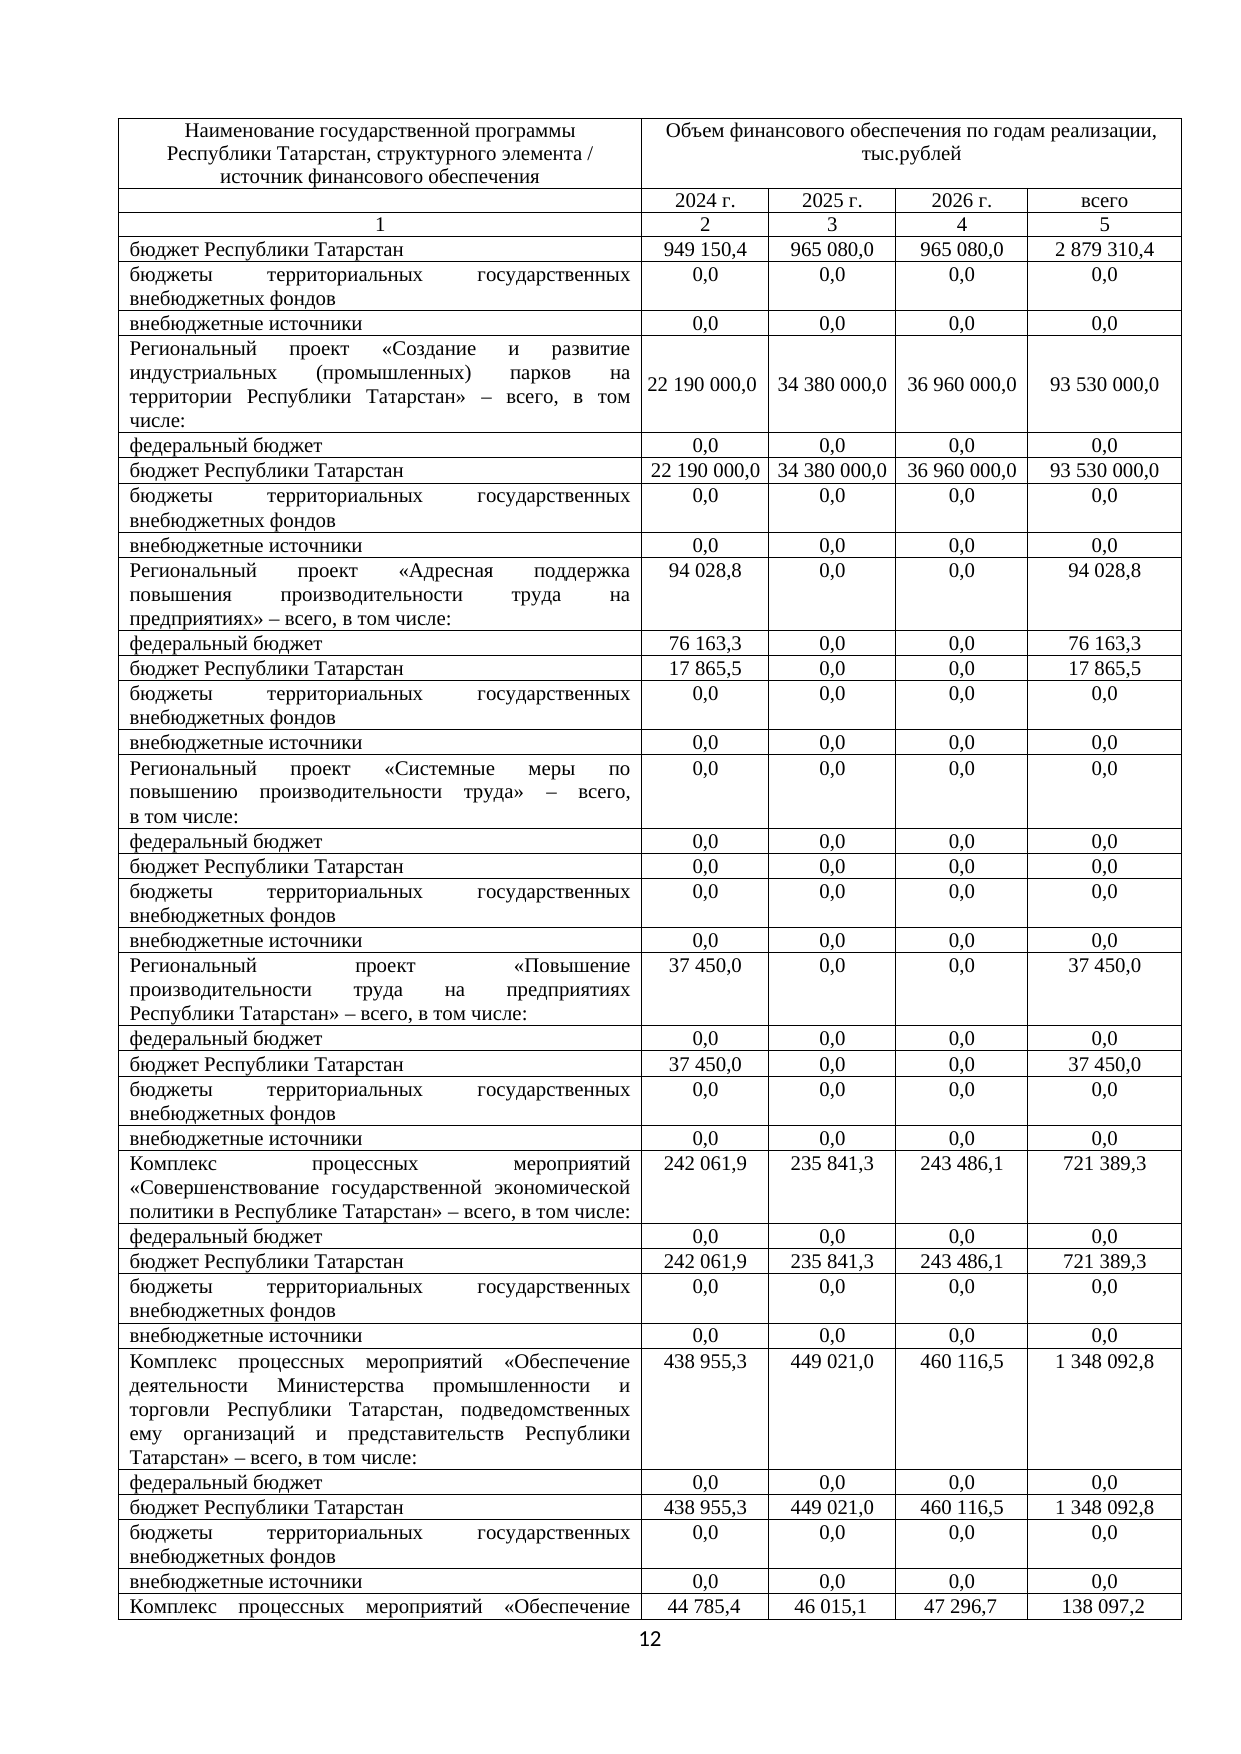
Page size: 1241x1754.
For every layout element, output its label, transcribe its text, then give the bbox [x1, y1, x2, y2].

table_cell 0,0 [1028, 1470, 1181, 1494]
table_cell 0,0 [769, 681, 895, 729]
table_cell бюджет Республики Татарстан [119, 458, 641, 482]
table_cell 235 841,3 [769, 1151, 895, 1223]
table_cell 438 955,3 [642, 1349, 768, 1469]
table_cell 22 190 000,0 [642, 458, 768, 482]
table_cell бюджет Республики Татарстан [119, 1249, 641, 1273]
table_cell 0,0 [769, 1077, 895, 1125]
table_cell федеральный бюджет [119, 1026, 641, 1050]
table_cell внебюджетные источники [119, 1324, 641, 1347]
table_cell 0,0 [769, 311, 895, 335]
table_cell 138 097,2 [1028, 1594, 1181, 1618]
table_cell Комплекс процессных мероприятий «Обеспечение деятельности Государственного комитета Республики Татарстан по закупкам» – всего, в том числе: [119, 1594, 641, 1618]
table_cell 2026 г. [896, 189, 1027, 212]
table_cell 0,0 [896, 1051, 1027, 1076]
table_cell 0,0 [896, 1324, 1027, 1347]
table_cell 0,0 [769, 829, 895, 853]
table_cell 76 163,3 [642, 631, 768, 655]
table_cell 0,0 [642, 1569, 768, 1593]
table_cell 0,0 [769, 1274, 895, 1322]
table_cell 0,0 [896, 1520, 1027, 1568]
table_cell 0,0 [896, 1470, 1027, 1494]
table_cell 94 028,8 [1028, 558, 1181, 630]
table_cell 5 [1028, 213, 1181, 236]
table_cell 0,0 [1028, 879, 1181, 927]
table_cell 0,0 [642, 262, 768, 310]
table_cell внебюджетные источники [119, 1126, 641, 1150]
table_cell внебюджетные источники [119, 533, 641, 557]
table_cell бюджеты территориальных государственных внебюджетных фондов [119, 262, 641, 310]
table_cell 0,0 [896, 829, 1027, 853]
table_cell 2 [642, 213, 768, 236]
table_cell 2024 г. [642, 189, 768, 212]
table_cell бюджет Республики Татарстан [119, 656, 641, 680]
table_cell 0,0 [896, 656, 1027, 680]
table_cell 235 841,3 [769, 1249, 895, 1273]
table_cell 0,0 [896, 262, 1027, 310]
table_cell 721 389,3 [1028, 1249, 1181, 1273]
table_cell 2 879 310,4 [1028, 237, 1181, 261]
table_cell 0,0 [769, 533, 895, 557]
table_cell 0,0 [1028, 1077, 1181, 1125]
table_cell 0,0 [1028, 484, 1181, 532]
table_cell 721 389,3 [1028, 1151, 1181, 1223]
table_cell Региональный проект «Повышение производительности труда на предприятиях Республики Татарстан» – всего, в том числе: [119, 953, 641, 1025]
table_cell 0,0 [642, 433, 768, 457]
table_cell 460 116,5 [896, 1495, 1027, 1519]
table_cell 0,0 [896, 484, 1027, 532]
table_cell 0,0 [769, 631, 895, 655]
table_cell 0,0 [896, 558, 1027, 630]
table_cell 0,0 [769, 879, 895, 927]
table_cell [119, 189, 641, 212]
table_cell 37 450,0 [1028, 1051, 1181, 1076]
table_cell 0,0 [769, 558, 895, 630]
table_cell 46 015,1 [769, 1594, 895, 1618]
table_cell бюджеты территориальных государственных внебюджетных фондов [119, 1077, 641, 1125]
table_cell 0,0 [1028, 1026, 1181, 1050]
table_header Объем финансового обеспечения по годам реализации, тыс.рублей [642, 119, 1181, 188]
table_cell 0,0 [896, 755, 1027, 828]
table_cell 0,0 [642, 311, 768, 335]
table_cell 36 960 000,0 [896, 458, 1027, 482]
table_cell 0,0 [769, 953, 895, 1025]
table_cell Комплекс процессных мероприятий «Совершенствование государственной экономической политики в Республике Татарстан» – всего, в том числе: [119, 1151, 641, 1223]
table_cell 0,0 [1028, 681, 1181, 729]
table_cell 0,0 [896, 854, 1027, 878]
table_cell 0,0 [896, 1026, 1027, 1050]
table_cell 0,0 [896, 681, 1027, 729]
table_cell бюджеты территориальных государственных внебюджетных фондов [119, 681, 641, 729]
table_cell 0,0 [896, 730, 1027, 754]
table_cell бюджет Республики Татарстан [119, 237, 641, 261]
table_cell 0,0 [642, 1520, 768, 1568]
table_cell 0,0 [1028, 533, 1181, 557]
table_cell 0,0 [1028, 433, 1181, 457]
table_cell 0,0 [642, 681, 768, 729]
table_cell 1 348 092,8 [1028, 1495, 1181, 1519]
table_cell 0,0 [896, 879, 1027, 927]
table_cell федеральный бюджет [119, 433, 641, 457]
table_cell 0,0 [769, 1470, 895, 1494]
table_cell внебюджетные источники [119, 928, 641, 952]
table_cell 34 380 000,0 [769, 336, 895, 432]
table_cell бюджеты территориальных государственных внебюджетных фондов [119, 879, 641, 927]
table_cell 0,0 [1028, 1126, 1181, 1150]
table_cell 0,0 [769, 1324, 895, 1347]
table_cell 94 028,8 [642, 558, 768, 630]
table_cell 242 061,9 [642, 1249, 768, 1273]
table_cell 93 530 000,0 [1028, 458, 1181, 482]
table_cell внебюджетные источники [119, 1569, 641, 1593]
table_cell 0,0 [769, 1126, 895, 1150]
table_cell 0,0 [1028, 730, 1181, 754]
table_cell 0,0 [642, 1324, 768, 1347]
table_cell бюджет Республики Татарстан [119, 854, 641, 878]
table_cell 0,0 [1028, 311, 1181, 335]
table_cell 0,0 [642, 829, 768, 853]
table_cell 0,0 [1028, 928, 1181, 952]
table_cell Комплекс процессных мероприятий «Обеспечение деятельности Министерства промышленности и торговли Республики Татарстан, подведомственных ему организаций и представительств Республики Татарстан» – всего, в том числе: [119, 1349, 641, 1469]
table_cell 0,0 [1028, 829, 1181, 853]
table_cell федеральный бюджет [119, 829, 641, 853]
table_cell 1 [119, 213, 641, 236]
table_cell 0,0 [642, 879, 768, 927]
table_cell 0,0 [769, 484, 895, 532]
table_cell 0,0 [896, 1274, 1027, 1322]
table_cell 3 [769, 213, 895, 236]
table_cell 0,0 [769, 656, 895, 680]
table_cell 0,0 [896, 1569, 1027, 1593]
table_cell 0,0 [1028, 1520, 1181, 1568]
table_cell 0,0 [896, 1224, 1027, 1248]
table_cell 44 785,4 [642, 1594, 768, 1618]
table_cell 0,0 [769, 433, 895, 457]
table_cell 0,0 [896, 311, 1027, 335]
table_cell 0,0 [1028, 854, 1181, 878]
table_cell 0,0 [769, 854, 895, 878]
table_cell 949 150,4 [642, 237, 768, 261]
table_cell Региональный проект «Создание и развитие индустриальных (промышленных) парков на территории Республики Татарстан» – всего, в том числе: [119, 336, 641, 432]
table_cell 0,0 [769, 1051, 895, 1076]
table_cell 0,0 [642, 1274, 768, 1322]
table_cell 0,0 [642, 1077, 768, 1125]
table_cell 0,0 [769, 1520, 895, 1568]
table_cell федеральный бюджет [119, 1470, 641, 1494]
table_cell 0,0 [1028, 1224, 1181, 1248]
table_cell 0,0 [1028, 1274, 1181, 1322]
table_cell 17 865,5 [642, 656, 768, 680]
table_cell всего [1028, 189, 1181, 212]
table_cell 17 865,5 [1028, 656, 1181, 680]
table_header Наименование государственной программы Республики Татарстан, структурного элемента / источник финансового обеспечения [119, 119, 641, 188]
table_cell 0,0 [896, 1077, 1027, 1125]
table_cell 2025 г. [769, 189, 895, 212]
table_cell 36 960 000,0 [896, 336, 1027, 432]
table_cell 0,0 [1028, 755, 1181, 828]
table_cell 0,0 [642, 1026, 768, 1050]
table_cell 1 348 092,8 [1028, 1349, 1181, 1469]
table_cell 0,0 [1028, 262, 1181, 310]
table_cell бюджет Республики Татарстан [119, 1495, 641, 1519]
table_cell 460 116,5 [896, 1349, 1027, 1469]
table_cell 34 380 000,0 [769, 458, 895, 482]
table_cell бюджеты территориальных государственных внебюджетных фондов [119, 1274, 641, 1322]
table_cell 22 190 000,0 [642, 336, 768, 432]
table_cell 0,0 [769, 1569, 895, 1593]
table_cell внебюджетные источники [119, 730, 641, 754]
table_cell 965 080,0 [896, 237, 1027, 261]
table_cell 0,0 [642, 730, 768, 754]
table_cell 93 530 000,0 [1028, 336, 1181, 432]
table_cell внебюджетные источники [119, 311, 641, 335]
table_cell 0,0 [896, 953, 1027, 1025]
table_cell 0,0 [642, 533, 768, 557]
table_cell 0,0 [1028, 1569, 1181, 1593]
table_cell 0,0 [642, 484, 768, 532]
table_cell 0,0 [769, 1224, 895, 1248]
table_cell бюджеты территориальных государственных внебюджетных фондов [119, 1520, 641, 1568]
table_cell 0,0 [769, 262, 895, 310]
table_cell 0,0 [642, 854, 768, 878]
table_cell 4 [896, 213, 1027, 236]
table_cell федеральный бюджет [119, 631, 641, 655]
table_cell 0,0 [896, 1126, 1027, 1150]
table_cell бюджет Республики Татарстан [119, 1051, 641, 1076]
table_cell 0,0 [896, 928, 1027, 952]
table_cell 438 955,3 [642, 1495, 768, 1519]
table_cell 0,0 [896, 433, 1027, 457]
table_cell 0,0 [896, 533, 1027, 557]
table_cell 0,0 [642, 928, 768, 952]
table_cell 0,0 [642, 1126, 768, 1150]
table_cell 449 021,0 [769, 1495, 895, 1519]
table_cell федеральный бюджет [119, 1224, 641, 1248]
table_cell 0,0 [642, 755, 768, 828]
table_cell 37 450,0 [1028, 953, 1181, 1025]
table_cell 243 486,1 [896, 1151, 1027, 1223]
table_cell Региональный проект «Системные меры по повышению производительности труда» – всего, в том числе: [119, 755, 641, 828]
table_cell бюджеты территориальных государственных внебюджетных фондов [119, 484, 641, 532]
table_cell 965 080,0 [769, 237, 895, 261]
table_cell 242 061,9 [642, 1151, 768, 1223]
table_cell 47 296,7 [896, 1594, 1027, 1618]
table_cell 37 450,0 [642, 953, 768, 1025]
table_cell 0,0 [642, 1470, 768, 1494]
table_cell 0,0 [769, 928, 895, 952]
table_cell 0,0 [1028, 1324, 1181, 1347]
table_cell 37 450,0 [642, 1051, 768, 1076]
table_cell 0,0 [896, 631, 1027, 655]
table_cell 76 163,3 [1028, 631, 1181, 655]
table_cell 0,0 [769, 730, 895, 754]
table_cell 0,0 [642, 1224, 768, 1248]
table_cell 449 021,0 [769, 1349, 895, 1469]
table_cell Региональный проект «Адресная поддержка повышения производительности труда на предприятиях» – всего, в том числе: [119, 558, 641, 630]
table_cell 0,0 [769, 755, 895, 828]
table_cell 0,0 [769, 1026, 895, 1050]
table_cell 243 486,1 [896, 1249, 1027, 1273]
